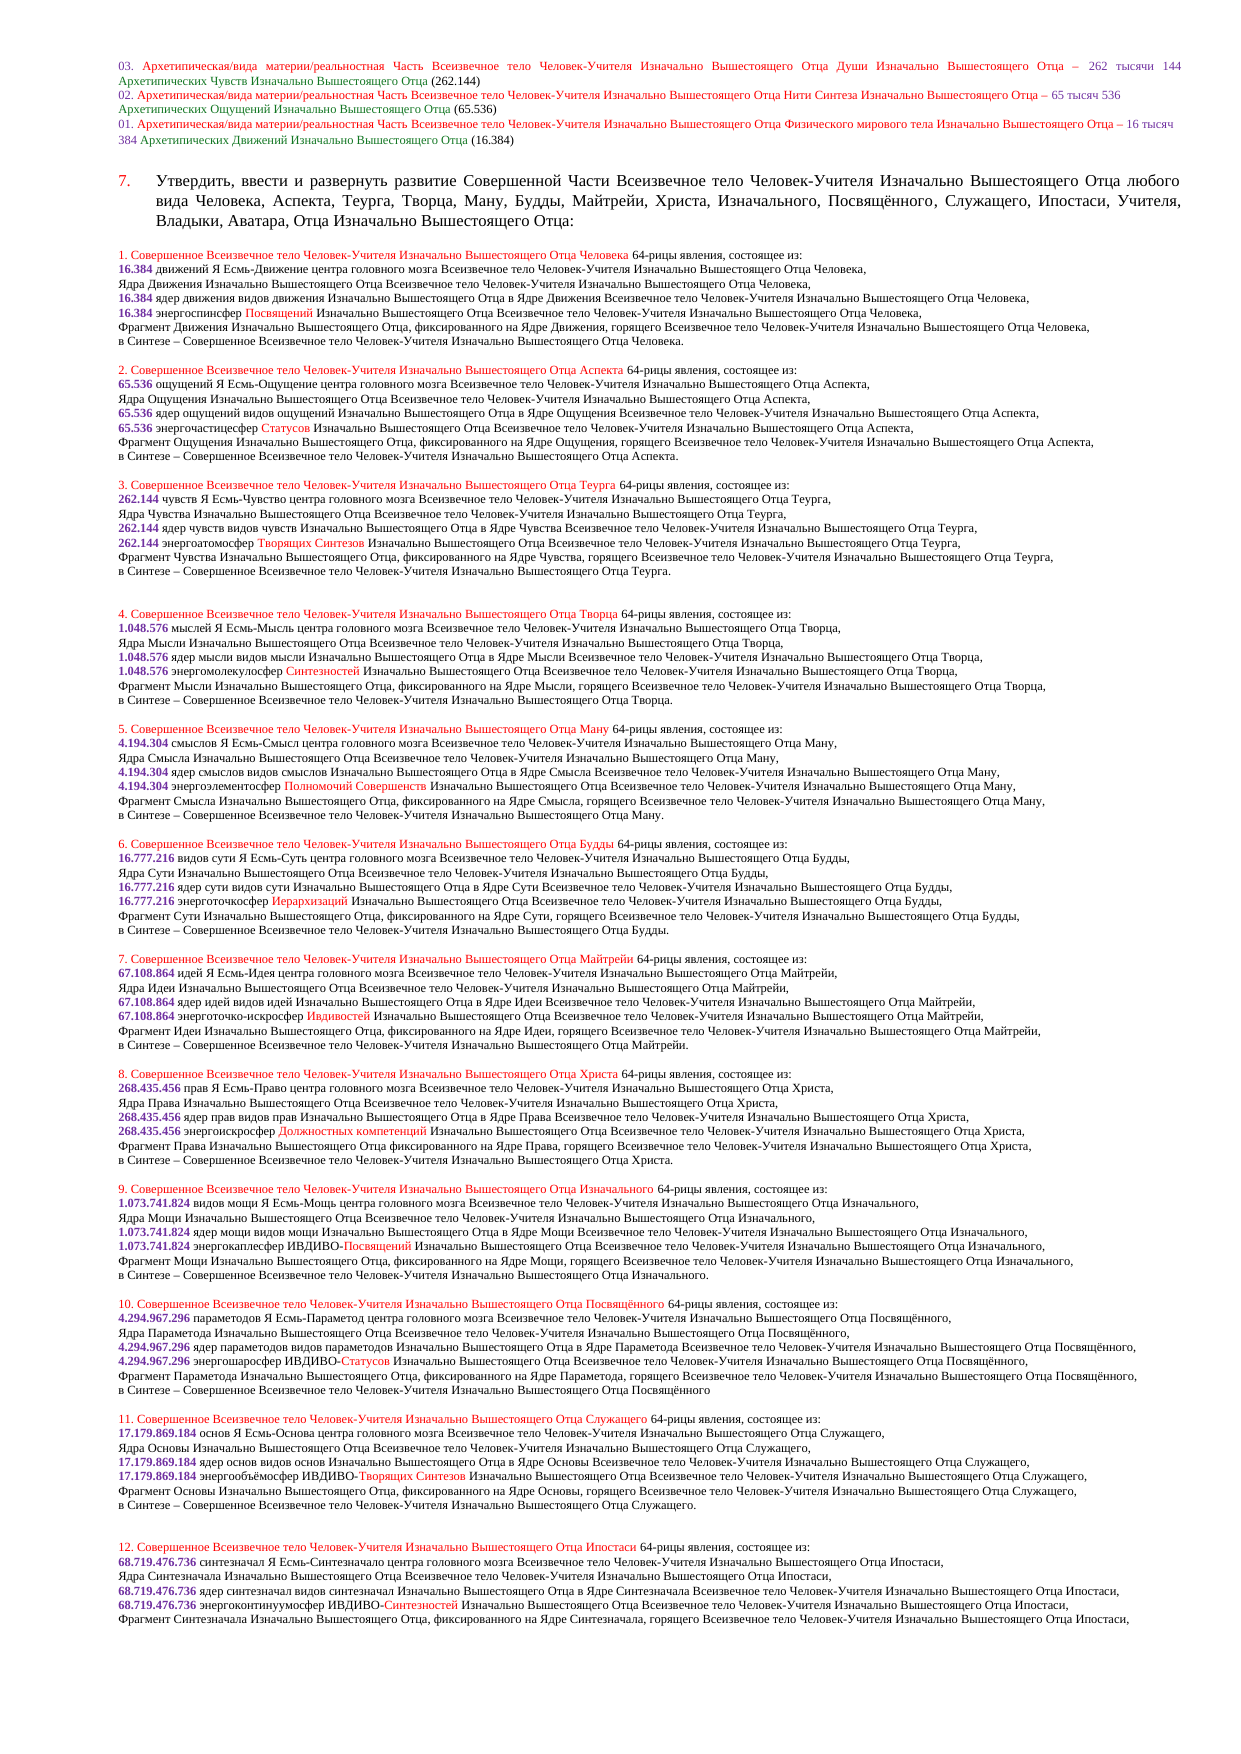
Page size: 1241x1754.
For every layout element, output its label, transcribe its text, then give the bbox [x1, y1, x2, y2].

text в Синтезе – Совершенное Всеизвечное тело Человек-Учителя Изначально Вышестоящего Отца Аспекта. [118, 449, 1181, 463]
text 8. Совершенное Всеизвечное тело Человек-Учителя Изначально Вышестоящего Отца Христа 64-рицы явления, состоящее из: [118, 1067, 1181, 1081]
text 4.194.304 энергоэлементосфер Полномочий Совершенств Изначально Вышестоящего Отца Всеизвечное тело Человек-Учителя Изначально Вышестоящего Отца Ману, [118, 779, 1181, 793]
text Фрагмент Сути Изначально Вышестоящего Отца, фиксированного на Ядре Сути, горящего Всеизвечное тело Человек-Учителя Изначально Вышестоящего Отца Будды, [118, 908, 1181, 923]
text Фрагмент Чувства Изначально Вышестоящего Отца, фиксированного на Ядре Чувства, горящего Всеизвечное тело Человек-Учителя Изначально Вышестоящего Отца Теурга, [118, 550, 1181, 564]
text в Синтезе – Совершенное Всеизвечное тело Человек-Учителя Изначально Вышестоящего Отца Майтрейи. [118, 1038, 1181, 1052]
text Фрагмент Движения Изначально Вышестоящего Отца, фиксированного на Ядре Движения, горящего Всеизвечное тело Человек-Учителя Изначально Вышестоящего Отца Человека, [118, 320, 1181, 334]
text Ядра Синтезначала Изначально Вышестоящего Отца Всеизвечное тело Человек-Учителя Изначально Вышестоящего Отца Ипостаси, [118, 1569, 1181, 1583]
text 1.048.576 энергомолекулосфер Синтезностей Изначально Вышестоящего Отца Всеизвечное тело Человек-Учителя Изначально Вышестоящего Отца Творца, [118, 664, 1181, 678]
text Фрагмент Мощи Изначально Вышестоящего Отца, фиксированного на Ядре Мощи, горящего Всеизвечное тело Человек-Учителя Изначально Вышестоящего Отца Изначального, [118, 1253, 1181, 1268]
text 262.144 энергоатомосфер Творящих Синтезов Изначально Вышестоящего Отца Всеизвечное тело Человек-Учителя Изначально Вышестоящего Отца Теурга, [118, 535, 1181, 550]
text 1.048.576 мыслей Я Есмь-Мысль центра головного мозга Всеизвечное тело Человек-Учителя Изначально Вышестоящего Отца Творца, [118, 621, 1181, 635]
text Фрагмент Основы Изначально Вышестоящего Отца, фиксированного на Ядре Основы, горящего Всеизвечное тело Человек-Учителя Изначально Вышестоящего Отца Служащего, [118, 1483, 1181, 1498]
text 9. Совершенное Всеизвечное тело Человек-Учителя Изначально Вышестоящего Отца Изначального 64-рицы явления, состоящее из: [118, 1182, 1181, 1196]
text 1.073.741.824 видов мощи Я Есмь-Мощь центра головного мозга Всеизвечное тело Человек-Учителя Изначально Вышестоящего Отца Изначального, [118, 1196, 1181, 1210]
text в Синтезе – Совершенное Всеизвечное тело Человек-Учителя Изначально Вышестоящего Отца Будды. [118, 923, 1181, 937]
text Ядра Движения Изначально Вышестоящего Отца Всеизвечное тело Человек-Учителя Изначально Вышестоящего Отца Человека, [118, 277, 1181, 291]
text 16.777.216 видов сути Я Есмь-Суть центра головного мозга Всеизвечное тело Человек-Учителя Изначально Вышестоящего Отца Будды, [118, 851, 1181, 865]
text в Синтезе – Совершенное Всеизвечное тело Человек-Учителя Изначально Вышестоящего Отца Посвящённого [118, 1383, 1181, 1397]
text 68.719.476.736 синтезначал Я Есмь-Синтезначало центра головного мозга Всеизвечное тело Человек-Учителя Изначально Вышестоящего Отца Ипостаси, [118, 1554, 1181, 1569]
text 16.384 энергоспинсфер Посвящений Изначально Вышестоящего Отца Всеизвечное тело Человек-Учителя Изначально Вышестоящего Отца Человека, [118, 305, 1181, 320]
text в Синтезе – Совершенное Всеизвечное тело Человек-Учителя Изначально Вышестоящего Отца Человека. [118, 334, 1181, 348]
text 4.194.304 смыслов Я Есмь-Смысл центра головного мозга Всеизвечное тело Человек-Учителя Изначально Вышестоящего Отца Ману, [118, 736, 1181, 750]
text 262.144 ядер чувств видов чувств Изначально Вышестоящего Отца в Ядре Чувства Всеизвечное тело Человек-Учителя Изначально Вышестоящего Отца Теурга, [118, 521, 1181, 535]
list Утвердить, ввести и развернуть развитие Совершенной Части Всеизвечное тело Человек-Учителя Изначально Вышестоящего Отца любого вида Человека, Аспекта, Теурга, Творца, Ману, Будды, Майтрейи, Христа, Изначального, Посвящённого, Служащего, Ипостаси, Учителя, Владыки, Аватара, Отца Изначально Вышестоящего Отца: [118, 170, 1181, 230]
text 1.073.741.824 ядер мощи видов мощи Изначально Вышестоящего Отца в Ядре Мощи Всеизвечное тело Человек-Учителя Изначально Вышестоящего Отца Изначального, [118, 1225, 1181, 1239]
text 16.384 движений Я Есмь-Движение центра головного мозга Всеизвечное тело Человек-Учителя Изначально Вышестоящего Отца Человека, [118, 262, 1181, 277]
text 6. Совершенное Всеизвечное тело Человек-Учителя Изначально Вышестоящего Отца Будды 64-рицы явления, состоящее из: [118, 837, 1181, 851]
text 16.384 ядер движения видов движения Изначально Вышестоящего Отца в Ядре Движения Всеизвечное тело Человек-Учителя Изначально Вышестоящего Отца Человека, [118, 291, 1181, 305]
text 4.294.967.296 параметодов Я Есмь-Параметод центра головного мозга Всеизвечное тело Человек-Учителя Изначально Вышестоящего Отца Посвящённого, [118, 1311, 1181, 1325]
text в Синтезе – Совершенное Всеизвечное тело Человек-Учителя Изначально Вышестоящего Отца Христа. [118, 1153, 1181, 1167]
text Ядра Идеи Изначально Вышестоящего Отца Всеизвечное тело Человек-Учителя Изначально Вышестоящего Отца Майтрейи, [118, 980, 1181, 995]
text 17.179.869.184 основ Я Есмь-Основа центра головного мозга Всеизвечное тело Человек-Учителя Изначально Вышестоящего Отца Служащего, [118, 1426, 1181, 1440]
text 1.048.576 ядер мысли видов мысли Изначально Вышестоящего Отца в Ядре Мысли Всеизвечное тело Человек-Учителя Изначально Вышестоящего Отца Творца, [118, 650, 1181, 664]
text 4.294.967.296 ядер параметодов видов параметодов Изначально Вышестоящего Отца в Ядре Параметода Всеизвечное тело Человек-Учителя Изначально Вышестоящего Отца Посвящённого, [118, 1340, 1181, 1354]
text Ядра Мысли Изначально Вышестоящего Отца Всеизвечное тело Человек-Учителя Изначально Вышестоящего Отца Творца, [118, 635, 1181, 650]
text 16.777.216 энерготочкосфер Иерархизаций Изначально Вышестоящего Отца Всеизвечное тело Человек-Учителя Изначально Вышестоящего Отца Будды, [118, 894, 1181, 908]
text Ядра Чувства Изначально Вышестоящего Отца Всеизвечное тело Человек-Учителя Изначально Вышестоящего Отца Теурга, [118, 507, 1181, 521]
text 17.179.869.184 энергообъёмосфер ИВДИВО-Творящих Синтезов Изначально Вышестоящего Отца Всеизвечное тело Человек-Учителя Изначально Вышестоящего Отца Служащего, [118, 1469, 1181, 1483]
text Ядра Мощи Изначально Вышестоящего Отца Всеизвечное тело Человек-Учителя Изначально Вышестоящего Отца Изначального, [118, 1210, 1181, 1225]
text Фрагмент Синтезначала Изначально Вышестоящего Отца, фиксированного на Ядре Синтезначала, горящего Всеизвечное тело Человек-Учителя Изначально Вышестоящего Отца Ипостаси, [118, 1612, 1181, 1626]
text 1.073.741.824 энергокаплесфер ИВДИВО-Посвящений Изначально Вышестоящего Отца Всеизвечное тело Человек-Учителя Изначально Вышестоящего Отца Изначального, [118, 1239, 1181, 1253]
text Фрагмент Права Изначально Вышестоящего Отца фиксированного на Ядре Права, горящего Всеизвечное тело Человек-Учителя Изначально Вышестоящего Отца Христа, [118, 1138, 1181, 1153]
text Ядра Сути Изначально Вышестоящего Отца Всеизвечное тело Человек-Учителя Изначально Вышестоящего Отца Будды, [118, 865, 1181, 880]
text Ядра Основы Изначально Вышестоящего Отца Всеизвечное тело Человек-Учителя Изначально Вышестоящего Отца Служащего, [118, 1440, 1181, 1455]
text Фрагмент Параметода Изначально Вышестоящего Отца, фиксированного на Ядре Параметода, горящего Всеизвечное тело Человек-Учителя Изначально Вышестоящего Отца Посвящённого, [118, 1368, 1181, 1383]
text Фрагмент Идеи Изначально Вышестоящего Отца, фиксированного на Ядре Идеи, горящего Всеизвечное тело Человек-Учителя Изначально Вышестоящего Отца Майтрейи, [118, 1023, 1181, 1038]
text в Синтезе – Совершенное Всеизвечное тело Человек-Учителя Изначально Вышестоящего Отца Служащего. [118, 1498, 1181, 1512]
text 68.719.476.736 энергоконтинуумосфер ИВДИВО-Синтезностей Изначально Вышестоящего Отца Всеизвечное тело Человек-Учителя Изначально Вышестоящего Отца Ипостаси, [118, 1598, 1181, 1612]
text 65.536 ощущений Я Есмь-Ощущение центра головного мозга Всеизвечное тело Человек-Учителя Изначально Вышестоящего Отца Аспекта, [118, 377, 1181, 392]
text 3. Совершенное Всеизвечное тело Человек-Учителя Изначально Вышестоящего Отца Теурга 64-рицы явления, состоящее из: [118, 478, 1181, 492]
text 4.194.304 ядер смыслов видов смыслов Изначально Вышестоящего Отца в Ядре Смысла Всеизвечное тело Человек-Учителя Изначально Вышестоящего Отца Ману, [118, 765, 1181, 779]
text Фрагмент Мысли Изначально Вышестоящего Отца, фиксированного на Ядре Мысли, горящего Всеизвечное тело Человек-Учителя Изначально Вышестоящего Отца Творца, [118, 678, 1181, 693]
text 262.144 чувств Я Есмь-Чувство центра головного мозга Всеизвечное тело Человек-Учителя Изначально Вышестоящего Отца Теурга, [118, 492, 1181, 507]
text 268.435.456 энергоискросфер Должностных компетенций Изначально Вышестоящего Отца Всеизвечное тело Человек-Учителя Изначально Вышестоящего Отца Христа, [118, 1124, 1181, 1138]
text 65.536 энергочастицесфер Статусов Изначально Вышестоящего Отца Всеизвечное тело Человек-Учителя Изначально Вышестоящего Отца Аспекта, [118, 420, 1181, 435]
text в Синтезе – Совершенное Всеизвечное тело Человек-Учителя Изначально Вышестоящего Отца Творца. [118, 693, 1181, 707]
text 268.435.456 ядер прав видов прав Изначально Вышестоящего Отца в Ядре Права Всеизвечное тело Человек-Учителя Изначально Вышестоящего Отца Христа, [118, 1110, 1181, 1124]
text 67.108.864 ядер идей видов идей Изначально Вышестоящего Отца в Ядре Идеи Всеизвечное тело Человек-Учителя Изначально Вышестоящего Отца Майтрейи, [118, 995, 1181, 1009]
text 01. Архетипическая/вида материи/реальностная Часть Всеизвечное тело Человек-Учителя Изначально Вышестоящего Отца Физического мирового тела Изначально Вышестоящего Отца – 16 тысяч 384 Архетипических Движений Изначально Вышестоящего Отца (16.384) [118, 117, 1181, 147]
text 67.108.864 энерготочко-искросфер Ивдивостей Изначально Вышестоящего Отца Всеизвечное тело Человек-Учителя Изначально Вышестоящего Отца Майтрейи, [118, 1009, 1181, 1023]
text 17.179.869.184 ядер основ видов основ Изначально Вышестоящего Отца в Ядре Основы Всеизвечное тело Человек-Учителя Изначально Вышестоящего Отца Служащего, [118, 1455, 1181, 1469]
text 12. Совершенное Всеизвечное тело Человек-Учителя Изначально Вышестоящего Отца Ипостаси 64-рицы явления, состоящее из: [118, 1540, 1181, 1554]
text в Синтезе – Совершенное Всеизвечное тело Человек-Учителя Изначально Вышестоящего Отца Ману. [118, 808, 1181, 822]
text 02. Архетипическая/вида материи/реальностная Часть Всеизвечное тело Человек-Учителя Изначально Вышестоящего Отца Нити Синтеза Изначально Вышестоящего Отца – 65 тысяч 536 Архетипических Ощущений Изначально Вышестоящего Отца (65.536) [118, 88, 1181, 117]
text 1. Совершенное Всеизвечное тело Человек-Учителя Изначально Вышестоящего Отца Человека 64-рицы явления, состоящее из: [118, 248, 1181, 262]
text Фрагмент Смысла Изначально Вышестоящего Отца, фиксированного на Ядре Смысла, горящего Всеизвечное тело Человек-Учителя Изначально Вышестоящего Отца Ману, [118, 793, 1181, 808]
text 68.719.476.736 ядер синтезначал видов синтезначал Изначально Вышестоящего Отца в Ядре Синтезначала Всеизвечное тело Человек-Учителя Изначально Вышестоящего Отца Ипостаси, [118, 1583, 1181, 1598]
text 10. Совершенное Всеизвечное тело Человек-Учителя Изначально Вышестоящего Отца Посвящённого 64-рицы явления, состоящее из: [118, 1297, 1181, 1311]
text 65.536 ядер ощущений видов ощущений Изначально Вышестоящего Отца в Ядре Ощущения Всеизвечное тело Человек-Учителя Изначально Вышестоящего Отца Аспекта, [118, 406, 1181, 420]
text 4.294.967.296 энергошаросфер ИВДИВО-Статусов Изначально Вышестоящего Отца Всеизвечное тело Человек-Учителя Изначально Вышестоящего Отца Посвящённого, [118, 1354, 1181, 1368]
text Ядра Права Изначально Вышестоящего Отца Всеизвечное тело Человек-Учителя Изначально Вышестоящего Отца Христа, [118, 1095, 1181, 1110]
text в Синтезе – Совершенное Всеизвечное тело Человек-Учителя Изначально Вышестоящего Отца Теурга. [118, 564, 1181, 578]
text 4. Совершенное Всеизвечное тело Человек-Учителя Изначально Вышестоящего Отца Творца 64-рицы явления, состоящее из: [118, 607, 1181, 621]
text 16.777.216 ядер сути видов сути Изначально Вышестоящего Отца в Ядре Сути Всеизвечное тело Человек-Учителя Изначально Вышестоящего Отца Будды, [118, 880, 1181, 894]
text 7. Совершенное Всеизвечное тело Человек-Учителя Изначально Вышестоящего Отца Майтрейи 64-рицы явления, состоящее из: [118, 952, 1181, 966]
text 5. Совершенное Всеизвечное тело Человек-Учителя Изначально Вышестоящего Отца Ману 64-рицы явления, состоящее из: [118, 722, 1181, 736]
text 11. Совершенное Всеизвечное тело Человек-Учителя Изначально Вышестоящего Отца Служащего 64-рицы явления, состоящее из: [118, 1412, 1181, 1426]
text Ядра Ощущения Изначально Вышестоящего Отца Всеизвечное тело Человек-Учителя Изначально Вышестоящего Отца Аспекта, [118, 392, 1181, 406]
text в Синтезе – Совершенное Всеизвечное тело Человек-Учителя Изначально Вышестоящего Отца Изначального. [118, 1268, 1181, 1282]
text 268.435.456 прав Я Есмь-Право центра головного мозга Всеизвечное тело Человек-Учителя Изначально Вышестоящего Отца Христа, [118, 1081, 1181, 1095]
text 67.108.864 идей Я Есмь-Идея центра головного мозга Всеизвечное тело Человек-Учителя Изначально Вышестоящего Отца Майтрейи, [118, 966, 1181, 980]
text 03. Архетипическая/вида материи/реальностная Часть Всеизвечное тело Человек-Учителя Изначально Вышестоящего Отца Души Изначально Вышестоящего Отца – 262 тысячи 144 Архетипических Чувств Изначально Вышестоящего Отца (262.144) [118, 59, 1181, 88]
text Ядра Параметода Изначально Вышестоящего Отца Всеизвечное тело Человек-Учителя Изначально Вышестоящего Отца Посвящённого, [118, 1325, 1181, 1340]
text 2. Совершенное Всеизвечное тело Человек-Учителя Изначально Вышестоящего Отца Аспекта 64-рицы явления, состоящее из: [118, 363, 1181, 377]
text Ядра Смысла Изначально Вышестоящего Отца Всеизвечное тело Человек-Учителя Изначально Вышестоящего Отца Ману, [118, 750, 1181, 765]
text Фрагмент Ощущения Изначально Вышестоящего Отца, фиксированного на Ядре Ощущения, горящего Всеизвечное тело Человек-Учителя Изначально Вышестоящего Отца Аспекта, [118, 435, 1181, 449]
